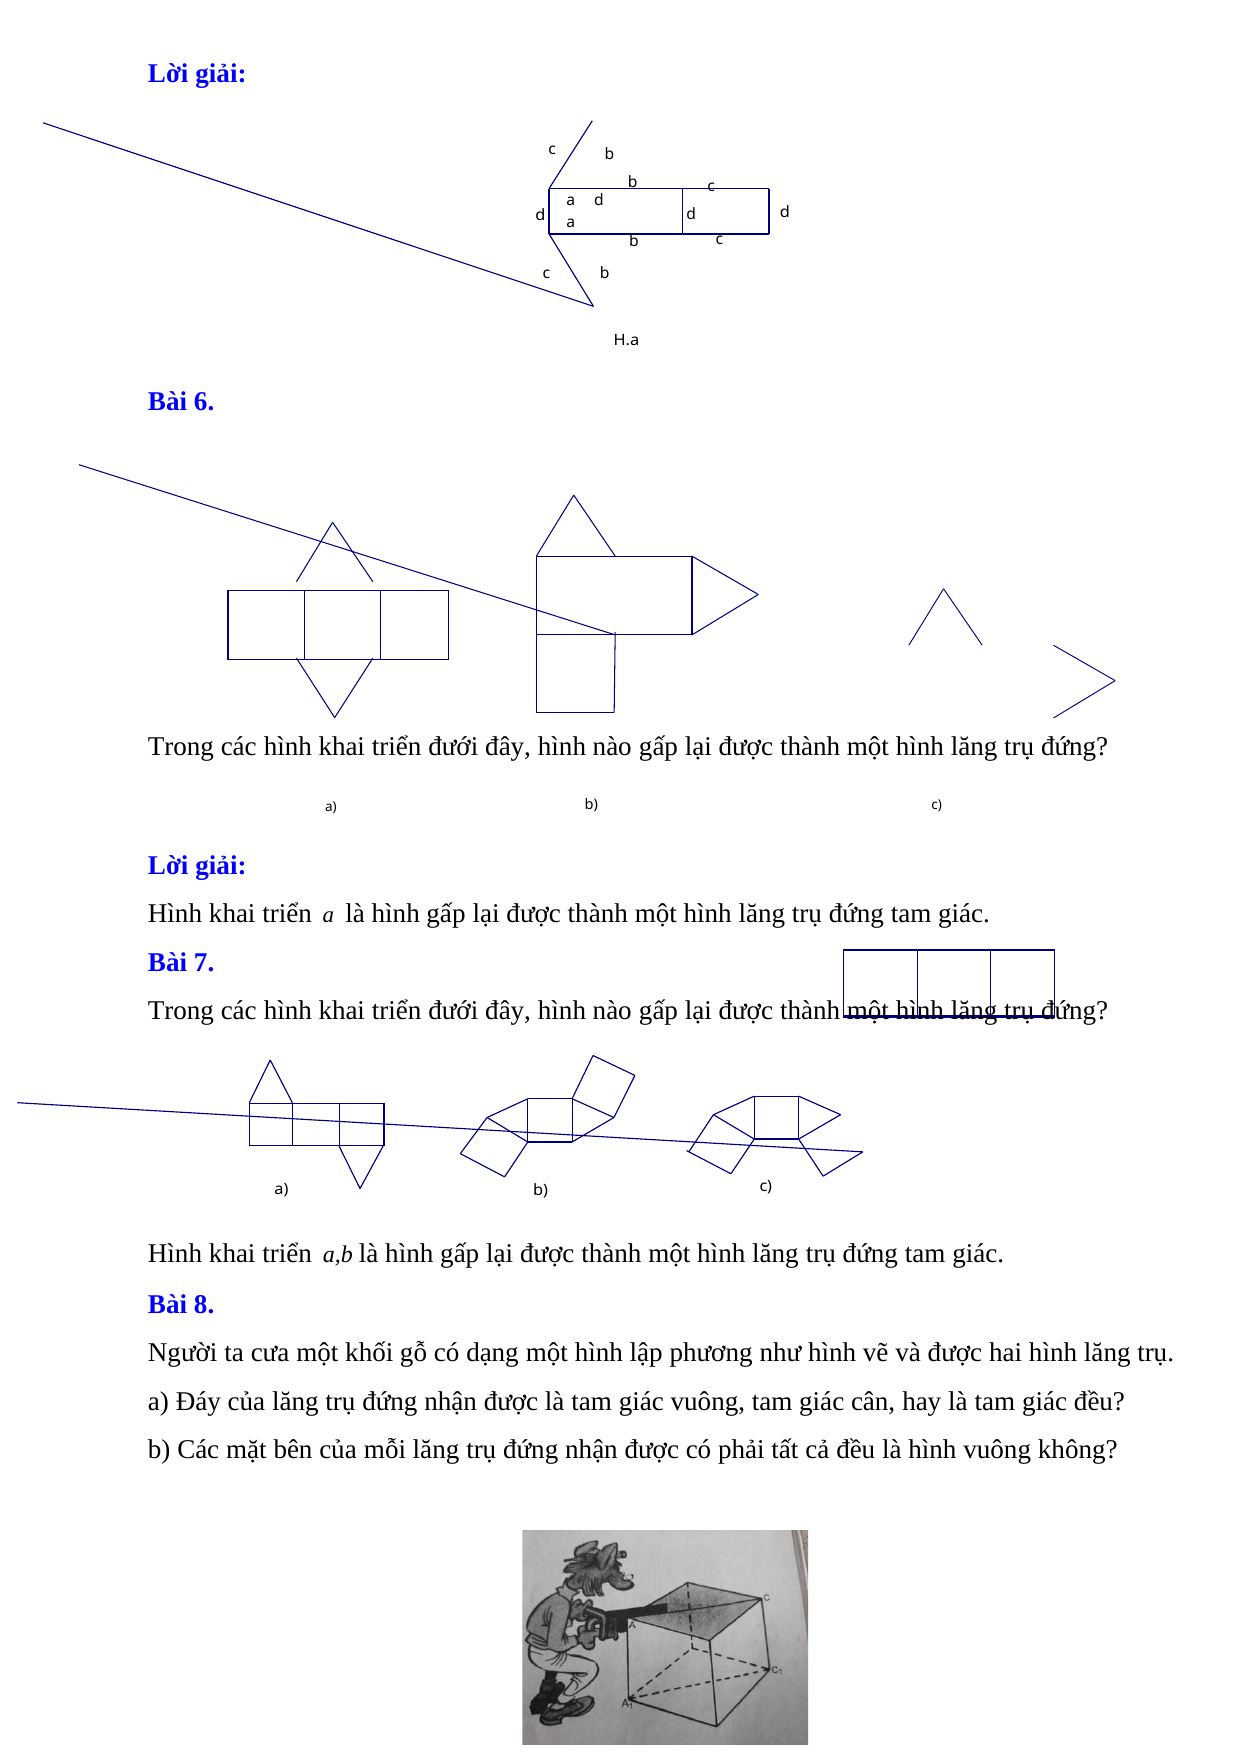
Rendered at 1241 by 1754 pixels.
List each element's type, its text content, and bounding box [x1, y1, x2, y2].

list Đáy của lăng trụ đứng nhận được là tam giác vuông, tam giác cân, hay là tam giác đều? [148, 1385, 1194, 1416]
text Hình khai triển a là hình gấp lại được thành một hình lăng trụ đứng tam giác. [148, 897, 1194, 929]
table_header [250, 1104, 292, 1118]
picture [522, 1530, 809, 1745]
table_header [250, 1117, 292, 1145]
text a) b) c) [274, 1175, 1194, 1200]
text Người ta cưa một khối gỗ có dạng một hình lập phương như hình vẽ và được hai hình lăng trụ. [148, 1337, 1194, 1368]
text Trong các hình khai triển đưới đây, hình nào gấp lại được thành một hình lăng trụ đứng? [148, 994, 1194, 1025]
subtitle Bài 8. [148, 1288, 1194, 1319]
table_header [293, 1104, 339, 1120]
subtitle Lời giải: [148, 849, 1194, 880]
table_header [340, 1123, 383, 1145]
list b) c) [325, 794, 1194, 815]
text d d [135, 201, 1189, 225]
text H.a [135, 328, 1117, 349]
text Trong các hình khai triển đưới đây, hình nào gấp lại được thành một hình lăng trụ đứng? [148, 433, 1194, 761]
subtitle Bài 6. [148, 385, 1194, 416]
table_header [340, 1104, 383, 1123]
list Các mặt bên của mỗi lăng trụ đứng nhận được có phải tất cả đều là hình vuông không? [148, 1433, 1194, 1464]
text Hình khai triển a,b là hình gấp lại được thành một hình lăng trụ đứng tam giác. [148, 1237, 1194, 1269]
subtitle Lời giải: [148, 57, 1194, 88]
table_header [293, 1120, 339, 1145]
subtitle Bài 7. [148, 946, 1194, 977]
